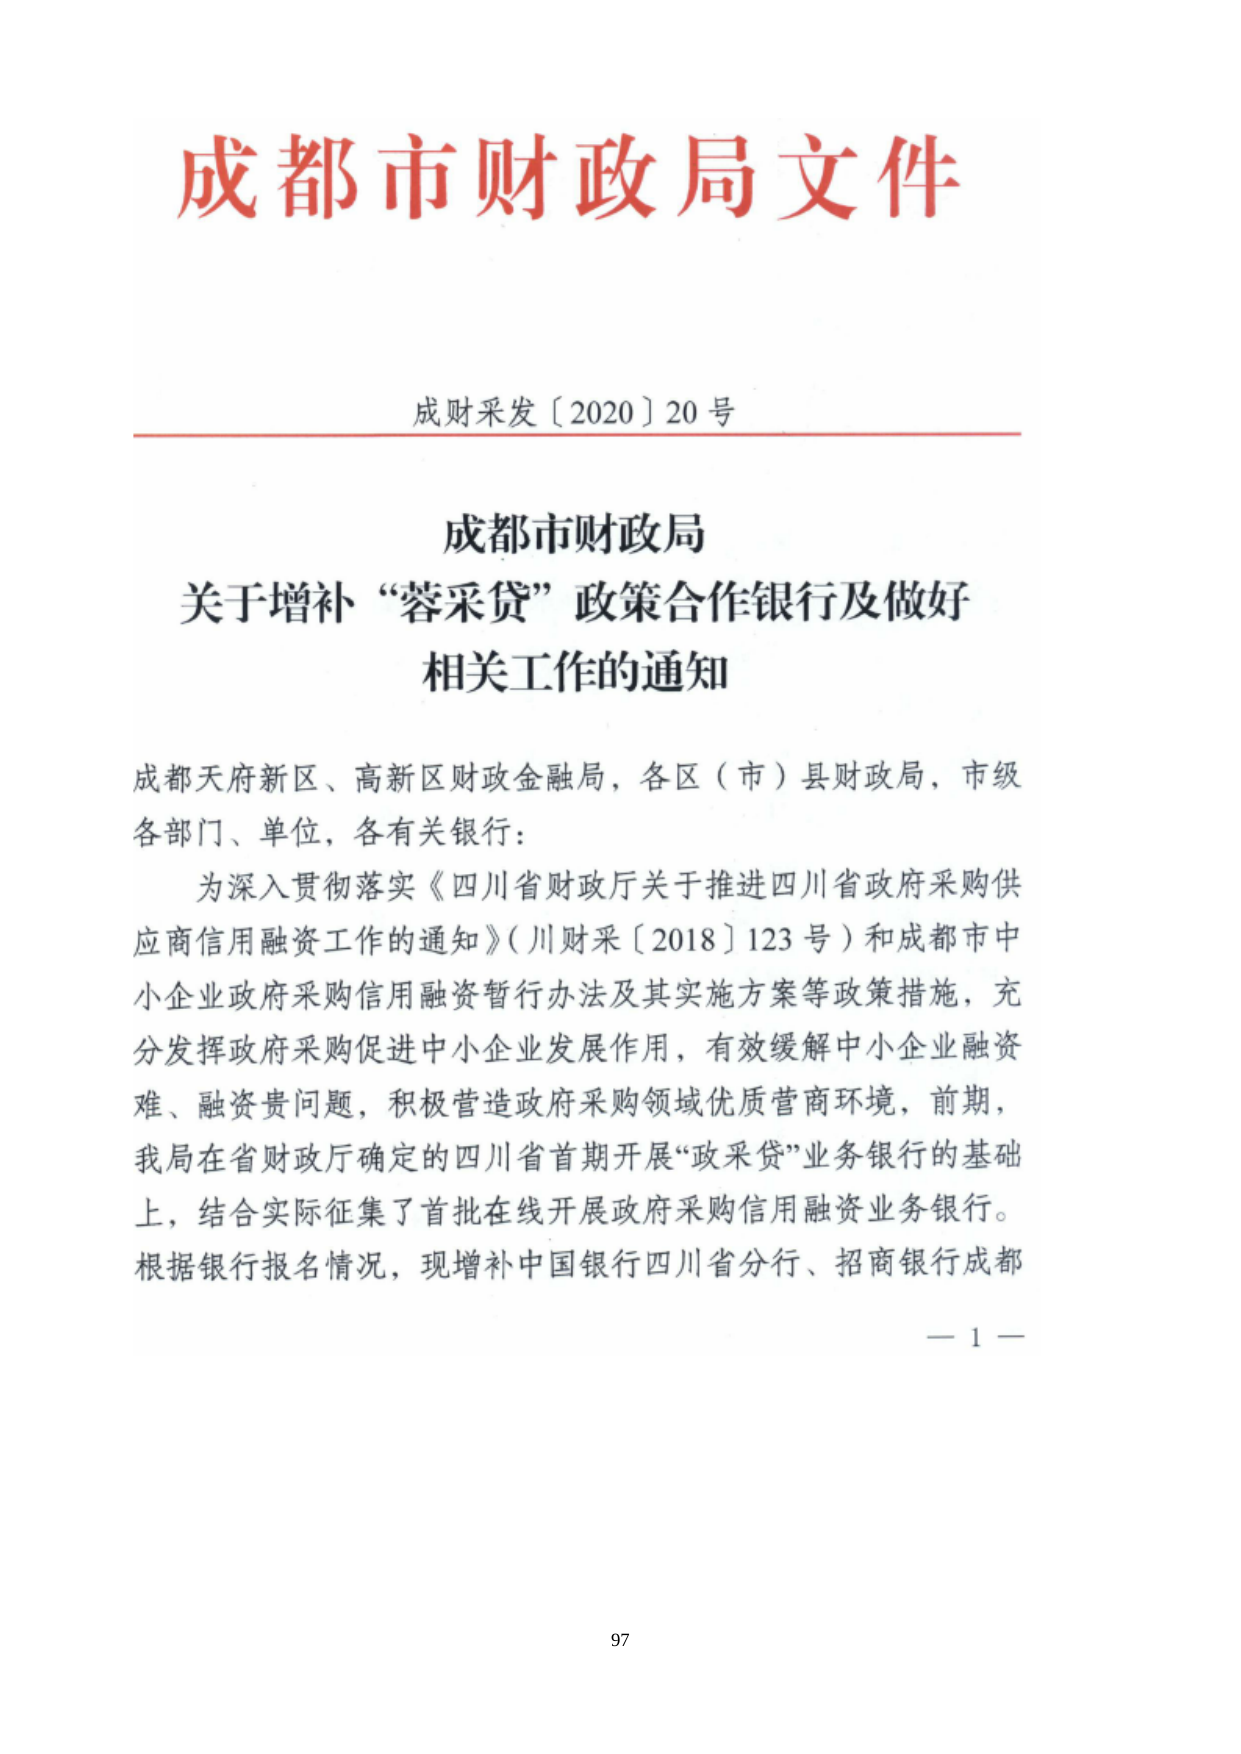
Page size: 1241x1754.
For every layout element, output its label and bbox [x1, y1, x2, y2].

picture [118, 118, 1042, 1356]
